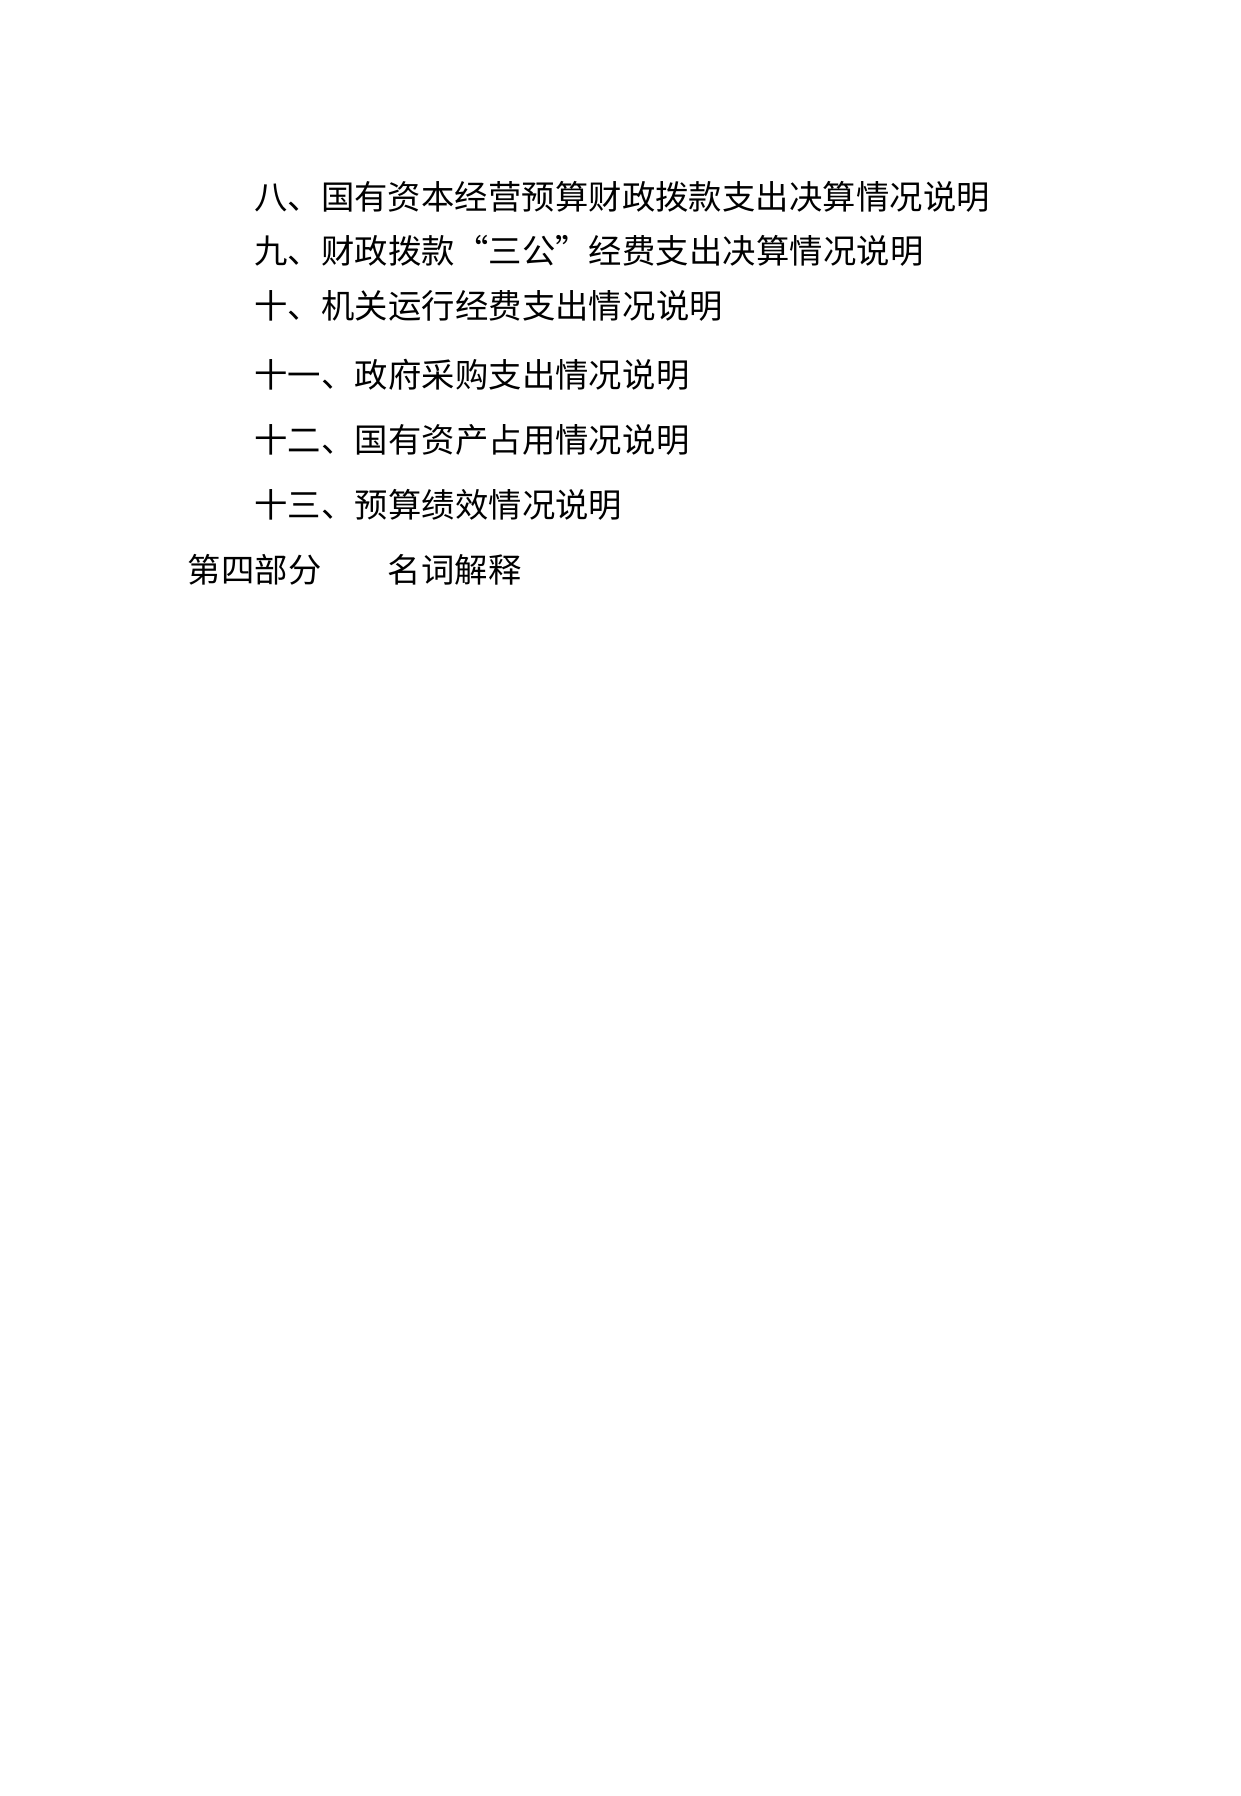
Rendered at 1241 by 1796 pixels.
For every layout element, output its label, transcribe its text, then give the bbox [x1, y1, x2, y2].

text 十一、政府采购支出情况说明 [254, 361, 1090, 394]
text 第四部分 名词解释 [187, 556, 1090, 589]
list 国有资本经营预算财政拨款支出决算情况说明九、财政拨款“三公”经费支出决算情况说明 [254, 166, 1000, 275]
text 十三、预算绩效情况说明 [254, 491, 1090, 524]
list 十、机关运行经费支出情况说明 [254, 275, 1000, 329]
text 十二、国有资产占用情况说明 [254, 426, 1090, 459]
